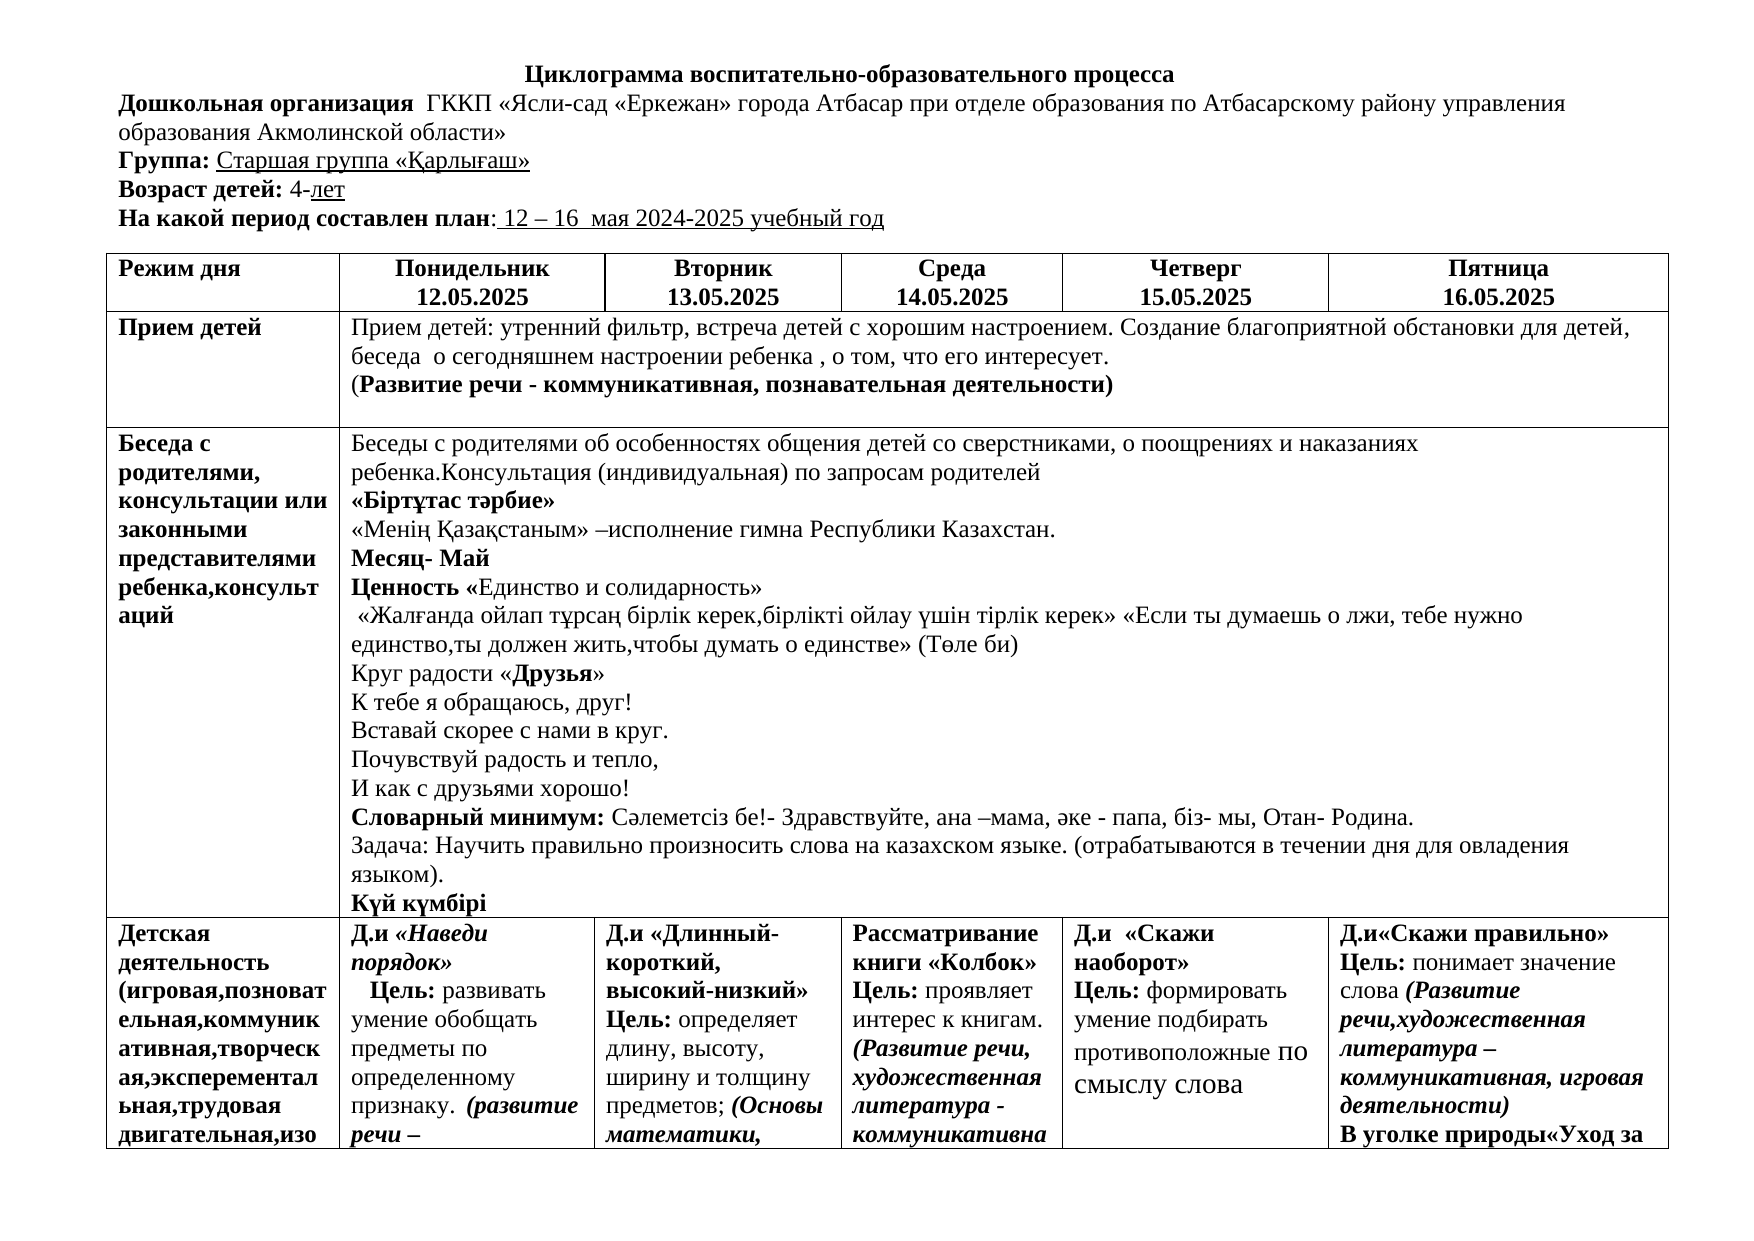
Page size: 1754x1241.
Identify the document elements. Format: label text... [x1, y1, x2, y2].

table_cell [595, 918, 841, 1148]
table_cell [1063, 918, 1328, 1148]
text Возраст детей: 4-лет [118, 174, 1636, 203]
table_header Среда 14.05.2025 [842, 254, 1062, 311]
table_header Пятница 16.05.2025 [1329, 254, 1668, 311]
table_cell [1329, 918, 1668, 1148]
text Циклограмма воспитательно-образовательного процесса [118, 59, 1636, 88]
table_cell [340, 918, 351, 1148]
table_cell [107, 918, 339, 1148]
table_cell Прием детей: утренний фильтр, встреча детей с хорошим настроением. Создание благоприятной обстановки для детей, беседа о сегодняшнем настроении ребенка , о том, что его интересует. (Развитие речи - коммуникативная, познавательная деятельности) [340, 312, 1668, 427]
table_header Режим дня [107, 254, 339, 311]
text На какой период составлен план: 12 – 16 мая 2024-2025 учебный год [118, 203, 1636, 232]
table_cell Прием детей [107, 312, 339, 427]
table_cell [842, 918, 1062, 1148]
text Группа: Старшая группа «Қарлығаш» [118, 145, 1636, 174]
text Дошкольная организация ГККП «Ясли-сад «Еркежан» города Атбасар при отделе образования по Атбасарскому району управления образования Акмолинской области» [118, 88, 1636, 145]
table_cell Беседа с родителями, консультации или законными представителями ребенка,консультаций [107, 428, 339, 917]
table_header Понидельник 12.05.2025 [340, 254, 604, 311]
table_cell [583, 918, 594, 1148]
table_header Вторник 13.05.2025 [606, 254, 841, 311]
table_header Четверг 15.05.2025 [1063, 254, 1328, 311]
table_cell Беседы с родителями об особенностях общения детей со сверстниками, о поощрениях и наказаниях ребенка.Консультация (индивидуальная) по запросам родителей «Біртұтас тәрбие» «Менің Қазақстаным» –исполнение гимна Республики Казахстан. Месяц- Май Ценность «Единство и солидарность» «Жалғанда ойлап тұрсаң бірлік керек,бірлікті ойлау үшін тірлік керек» «Если ты думаешь о лжи, тебе нужно единство,ты должен жить,чтобы думать о единстве» (Төле би) Круг радости «Друзья» К тебе я обращаюсь, друг! Вставай скорее с нами в круг. Почувствуй радость и тепло, И как с друзьями хорошо! Словарный минимум: Сәлеметсіз бе!- Здравствуйте, ана –мама, әке - папа, біз- мы, Отан- Родина. Задача: Научить правильно произносить слова на казахском языке. (отрабатываются в течении дня для овладения языком). Күй күмбірі [340, 428, 1668, 917]
